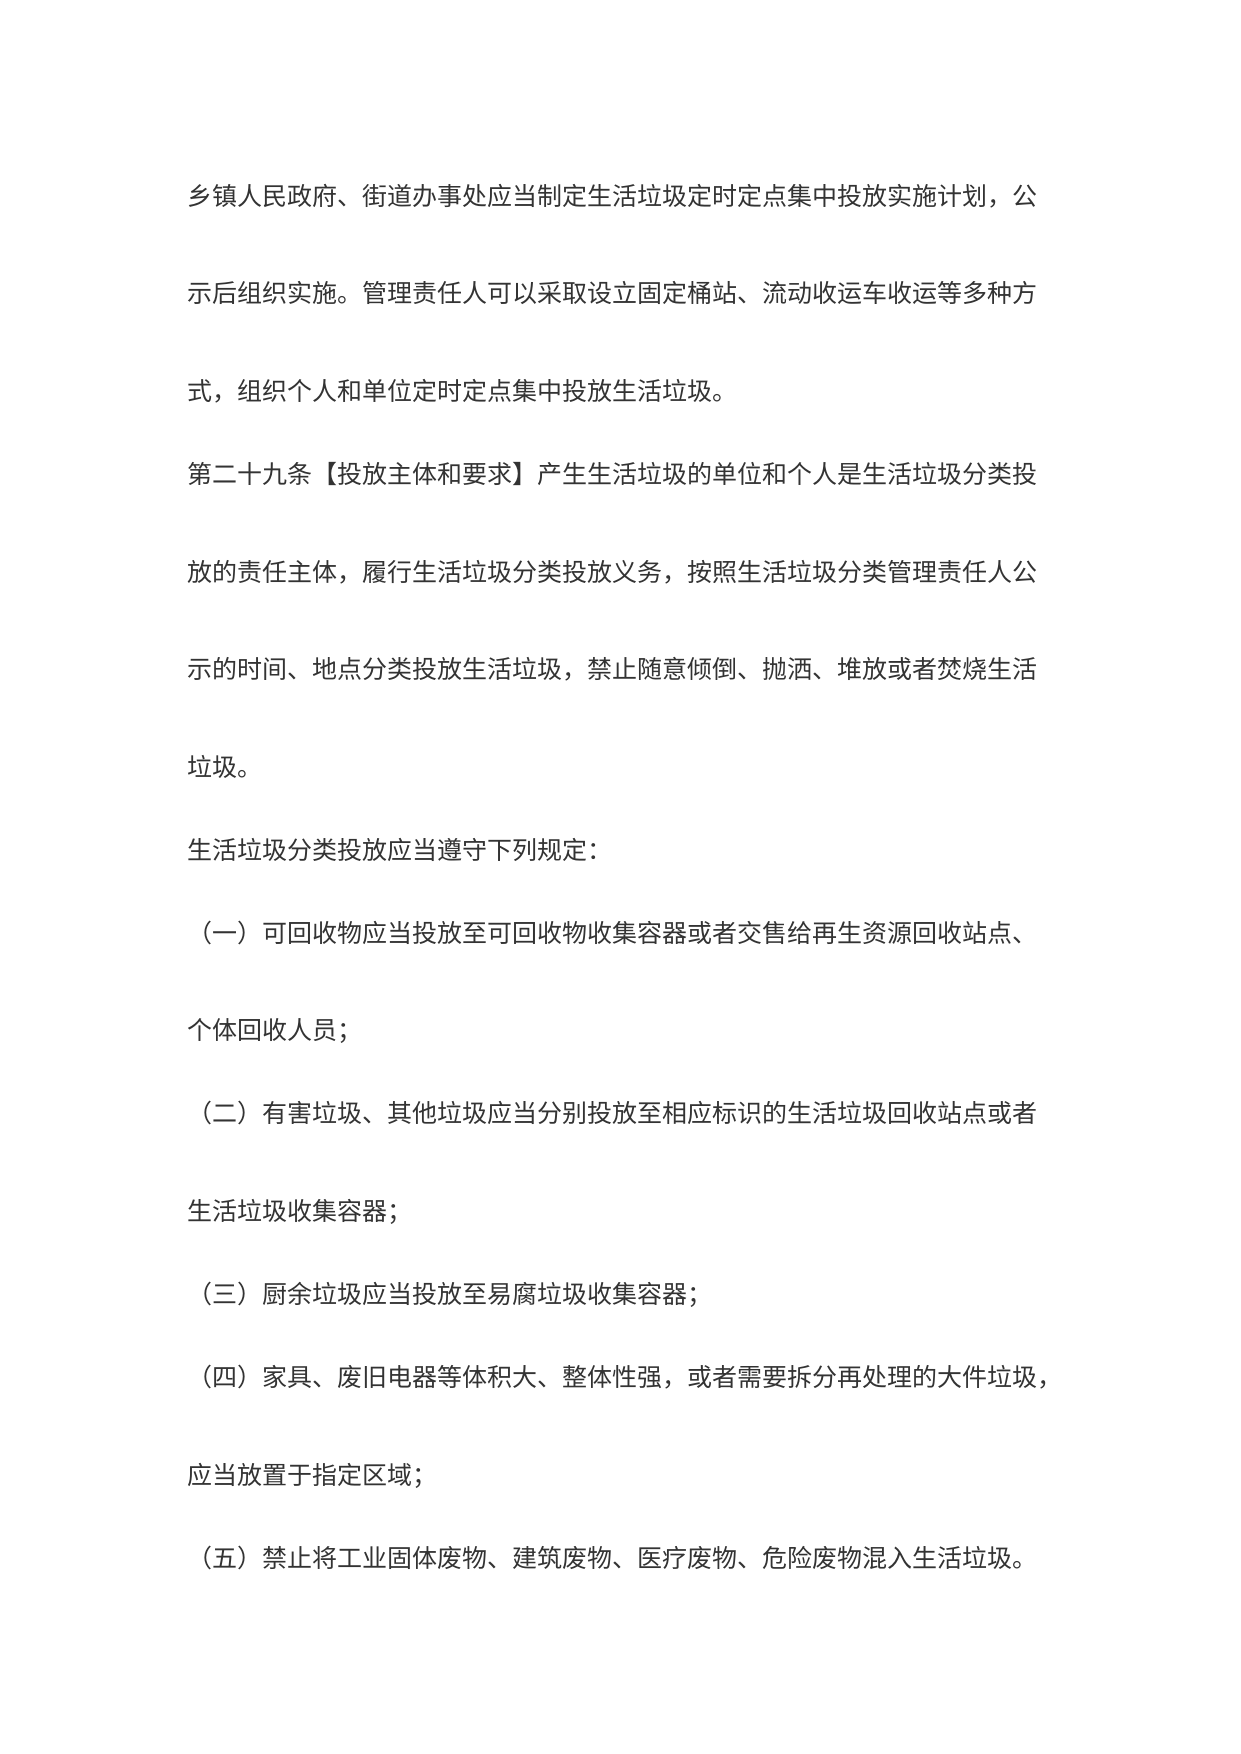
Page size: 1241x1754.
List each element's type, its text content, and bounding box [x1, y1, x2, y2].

text （一）可回收物应当投放至可回收物收集容器或者交售给再生资源回收站点、个体回收人员； [187, 899, 1053, 1061]
text （四）家具、废旧电器等体积大、整体性强，或者需要拆分再处理的大件垃圾，应当放置于指定区域； [187, 1343, 1053, 1506]
text （三）厨余垃圾应当投放至易腐垃圾收集容器； [187, 1260, 1053, 1325]
text 第二十九条【投放主体和要求】产生生活垃圾的单位和个人是生活垃圾分类投放的责任主体，履行生活垃圾分类投放义务，按照生活垃圾分类管理责任人公示的时间、地点分类投放生活垃圾，禁止随意倾倒、抛洒、堆放或者焚烧生活垃圾。 [187, 440, 1053, 798]
text （二）有害垃圾、其他垃圾应当分别投放至相应标识的生活垃圾回收站点或者生活垃圾收集容器； [187, 1079, 1053, 1242]
text 乡镇人民政府、街道办事处应当制定生活垃圾定时定点集中投放实施计划，公示后组织实施。管理责任人可以采取设立固定桶站、流动收运车收运等多种方式，组织个人和单位定时定点集中投放生活垃圾。 [187, 162, 1053, 422]
text 生活垃圾分类投放应当遵守下列规定： [187, 816, 1053, 881]
text （五）禁止将工业固体废物、建筑废物、医疗废物、危险废物混入生活垃圾。 [187, 1524, 1053, 1589]
